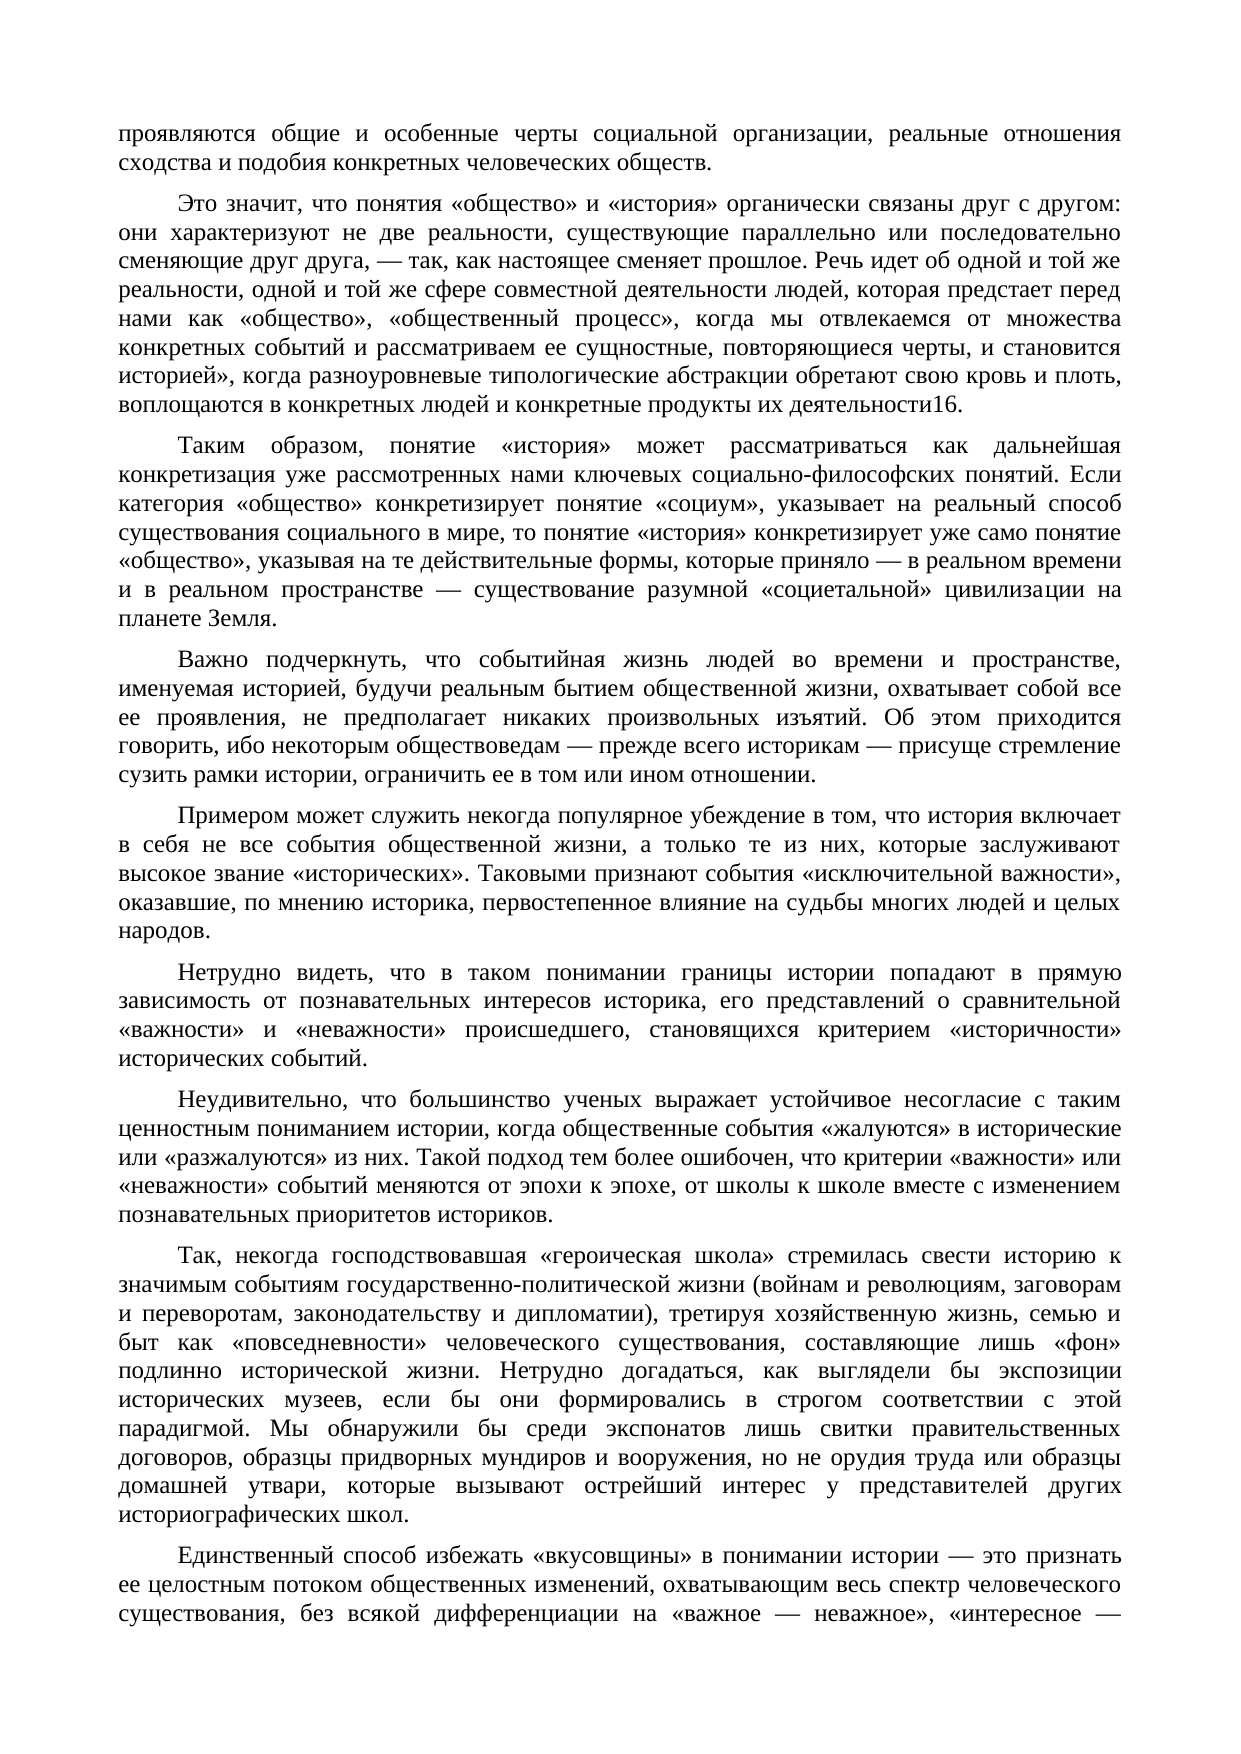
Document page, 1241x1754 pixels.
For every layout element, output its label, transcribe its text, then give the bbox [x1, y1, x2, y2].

text Примером может служить некогда популярное убеждение в том, что история включает в себя не все события общественной жизни, а только те из них, которые заслуживают высокое звание «исторических». Таковыми признают события «исключительной важности», оказавшие, по мнению историка, первостепенное влияние на судьбы многих людей и целых народов. [118, 801, 1122, 944]
text Так, некогда господствовавшая «героическая школа» стремилась свести историю к значимым событиям государственно-политической жизни (войнам и революциям, заговорам и переворотам, законодательству и дипломатии), третируя хозяйственную жизнь, семью и быт как «повседневности» человеческого существования, составляющие лишь «фон» подлинно исторической жизни. Нетрудно догадаться, как выглядели бы экспозиции исторических музеев, если бы они формировались в строгом соответствии с этой парадигмой. Мы обнаружили бы среди экспонатов лишь свитки правительственных договоров, образцы придворных мундиров и вооружения, но не орудия труда или образцы домашней утвари, которые вызывают острейший интерес у представителей других историографических школ. [118, 1241, 1122, 1528]
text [118, 118, 1122, 176]
text Нетрудно видеть, что в таком понимании границы истории попадают в прямую зависимость от познавательных интересов историка, его представлений о сравнительной «важности» и «неважности» происшедшего, становящихся критерием «историчности» исторических событий. [118, 957, 1122, 1072]
text Неудивительно, что большинство ученых выражает устойчивое несогласие с таким ценностным пониманием истории, когда общественные события «жалуются» в исторические или «разжалуются» из них. Такой подход тем более ошибочен, что критерии «важности» или «неважности» событий меняются от эпохи к эпохе, от школы к школе вместе с изменением познавательных приоритетов историков. [118, 1084, 1122, 1228]
text Таким образом, понятие «история» может рассматриваться как дальнейшая конкретизация уже рассмотренных нами ключевых социально-философских понятий. Если категория «общество» конкретизирует понятие «социум», указывает на реальный способ существования социального в мире, то понятие «история» конкретизирует уже само понятие «общество», указывая на те действительные формы, которые приняло — в реальном времени и в реальном пространстве — существование разумной «социетальной» цивилизации на планете Земля. [118, 431, 1122, 632]
text Важно подчеркнуть, что событийная жизнь людей во времени и пространстве, именуемая историей, будучи реальным бытием общественной жизни, охватывает собой все ее проявления, не предполагает никаких произвольных изъятий. Об этом приходится говорить, ибо некоторым обществоведам — прежде всего историкам — присуще стремление сузить рамки истории, ограничить ее в том или ином отношении. [118, 644, 1122, 788]
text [118, 1541, 1122, 1627]
text Это значит, что понятия «общество» и «история» органически связаны друг с другом: они характеризуют не две реальности, существующие параллельно или последовательно сменяющие друг друга, — так, как настоящее сменяет прошлое. Речь идет об одной и той же реальности, одной и той же сфере совместной деятельности людей, которая предстает перед нами как «общество», «общественный процесс», когда мы отвлекаемся от множества конкретных событий и рассматриваем ее сущностные, повторяющиеся черты, и становится историей», когда разноуровневые типологические абстракции обретают свою кровь и плоть, воплощаются в конкретных людей и конкретные продукты их деятельности16. [118, 188, 1122, 418]
